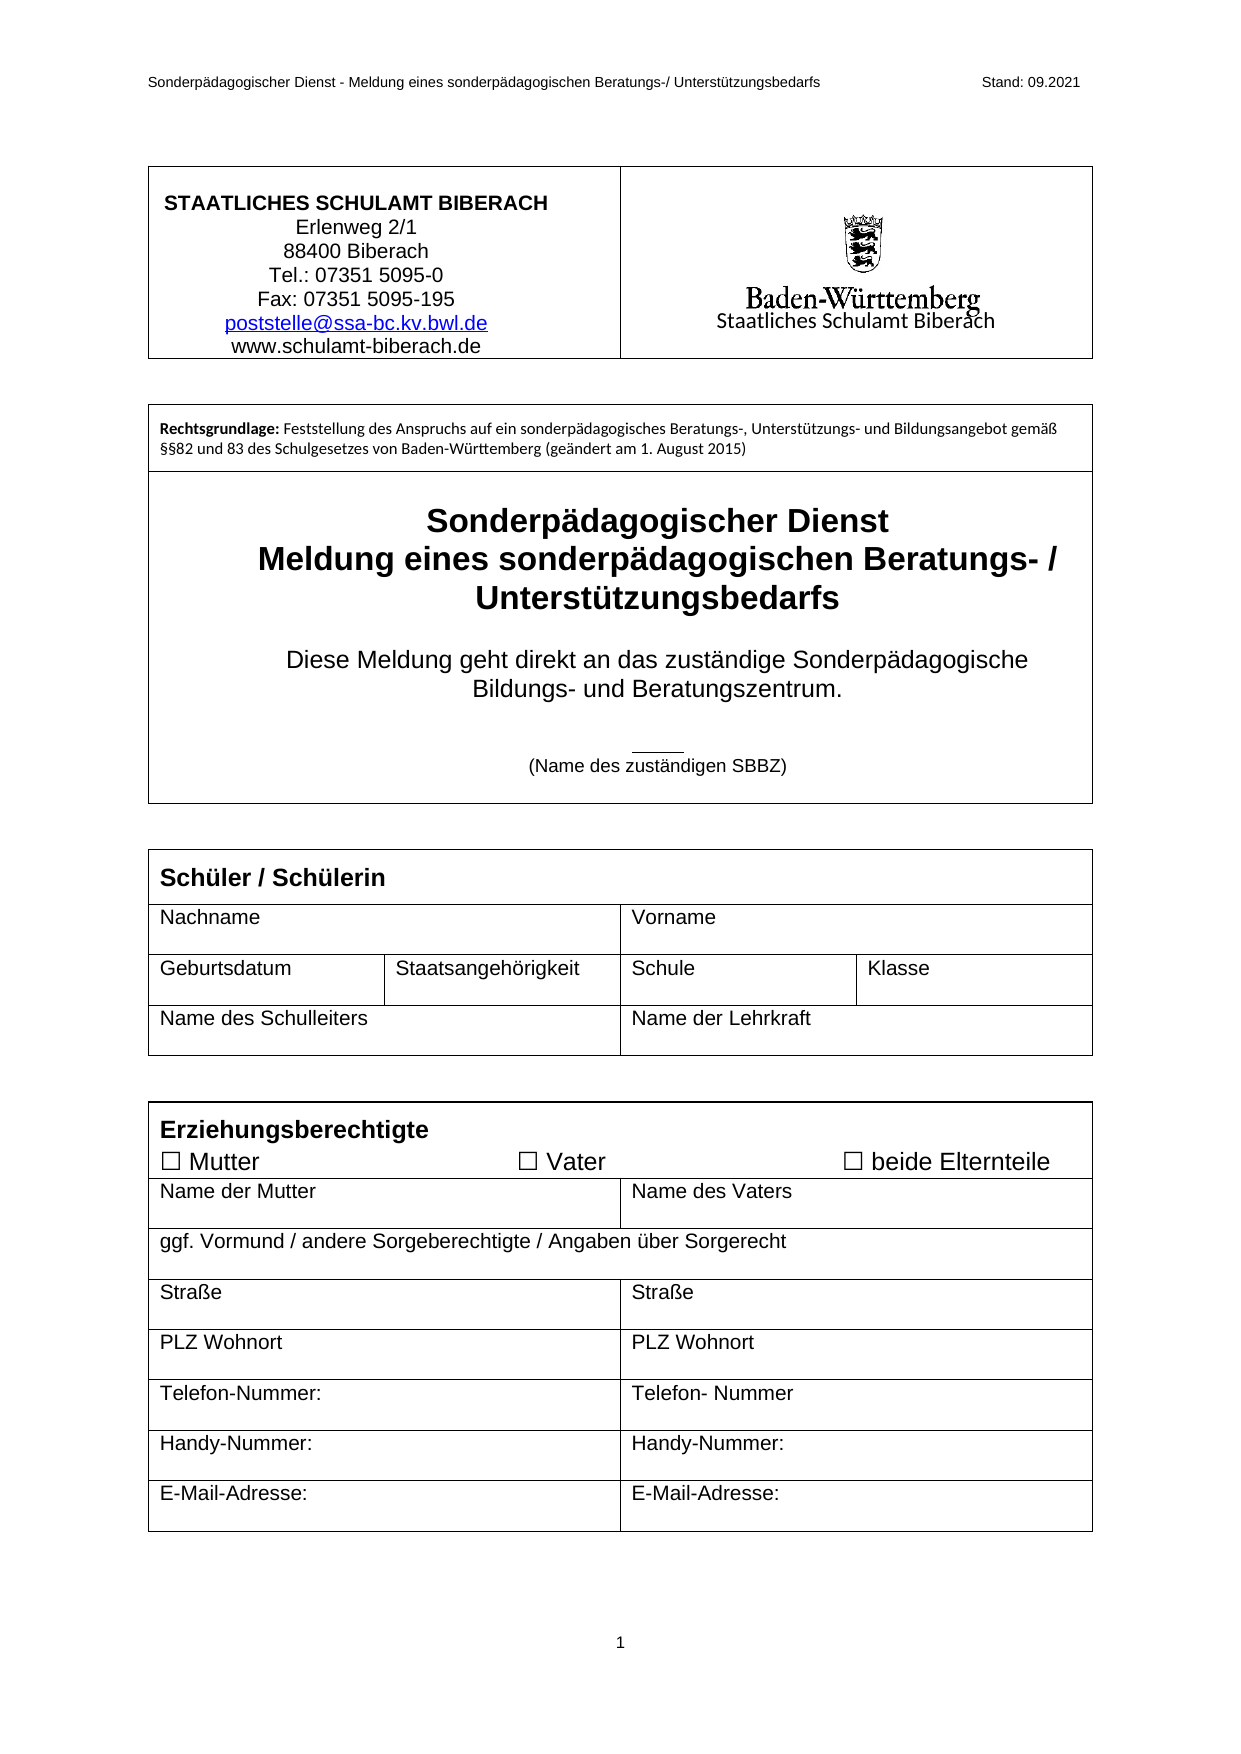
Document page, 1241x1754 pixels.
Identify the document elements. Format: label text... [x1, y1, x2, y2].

table_cell Name der Mutter [149, 1179, 620, 1228]
table_cell E-Mail-Adresse: [149, 1481, 620, 1531]
table_header Erziehungsberechtigte Mutter Vater beide Elternteile [149, 1103, 1092, 1178]
table_header Staatliches Schulamt Biberach [621, 167, 1092, 358]
table_cell Telefon-Nummer: [149, 1380, 620, 1430]
table_cell Telefon- Nummer [621, 1380, 1092, 1430]
table_cell Geburtsdatum [149, 955, 384, 1005]
table_cell Klasse [857, 955, 1092, 1005]
table_header STAATLICHES SCHULAMT BIBERACH Erlenweg 2/1 88400 Biberach Tel.: 07351 5095-0 Fax: 07351 5095-195 poststelle@ssa-bc.kv.bwl.de www.schulamt-biberach.de [149, 167, 620, 358]
table_cell Sonderpädagogischer Dienst Meldung eines sonderpädagogischen Beratungs- / Unterstützungsbedarfs Diese Meldung geht direkt an das zuständige Sonderpädagogische Bildungs- und Beratungszentrum. (Name des zuständigen SBBZ) [149, 472, 1092, 803]
table_cell PLZ Wohnort [149, 1330, 620, 1379]
table_header Rechtsgrundlage: Feststellung des Anspruchs auf ein sonderpädagogisches Beratungs-, Unterstützungs- und Bildungsangebot gemäß §§82 und 83 des Schulgesetzes von Baden-Württemberg (geändert am 1. August 2015) [149, 405, 1092, 471]
table_cell Nachname [149, 905, 620, 954]
table_cell Straße [149, 1280, 620, 1329]
table_cell Handy-Nummer: [149, 1431, 620, 1480]
table_cell Name des Schulleiters [149, 1006, 620, 1055]
table_cell Name der Lehrkraft [621, 1006, 1092, 1055]
table_cell Name des Vaters [621, 1179, 1092, 1228]
table_cell Vorname [621, 905, 1092, 954]
table_cell Straße [621, 1280, 1092, 1329]
table_header Schüler / Schülerin [149, 850, 1092, 904]
table_cell Staatsangehörigkeit [385, 955, 620, 1005]
table_cell ggf. Vormund / andere Sorgeberechtigte / Angaben über Sorgerecht [149, 1229, 1092, 1278]
table_cell Schule [621, 955, 856, 1005]
table_cell Handy-Nummer: [621, 1431, 1092, 1480]
table_cell E-Mail-Adresse: [621, 1481, 1092, 1531]
table_cell PLZ Wohnort [621, 1330, 1092, 1379]
